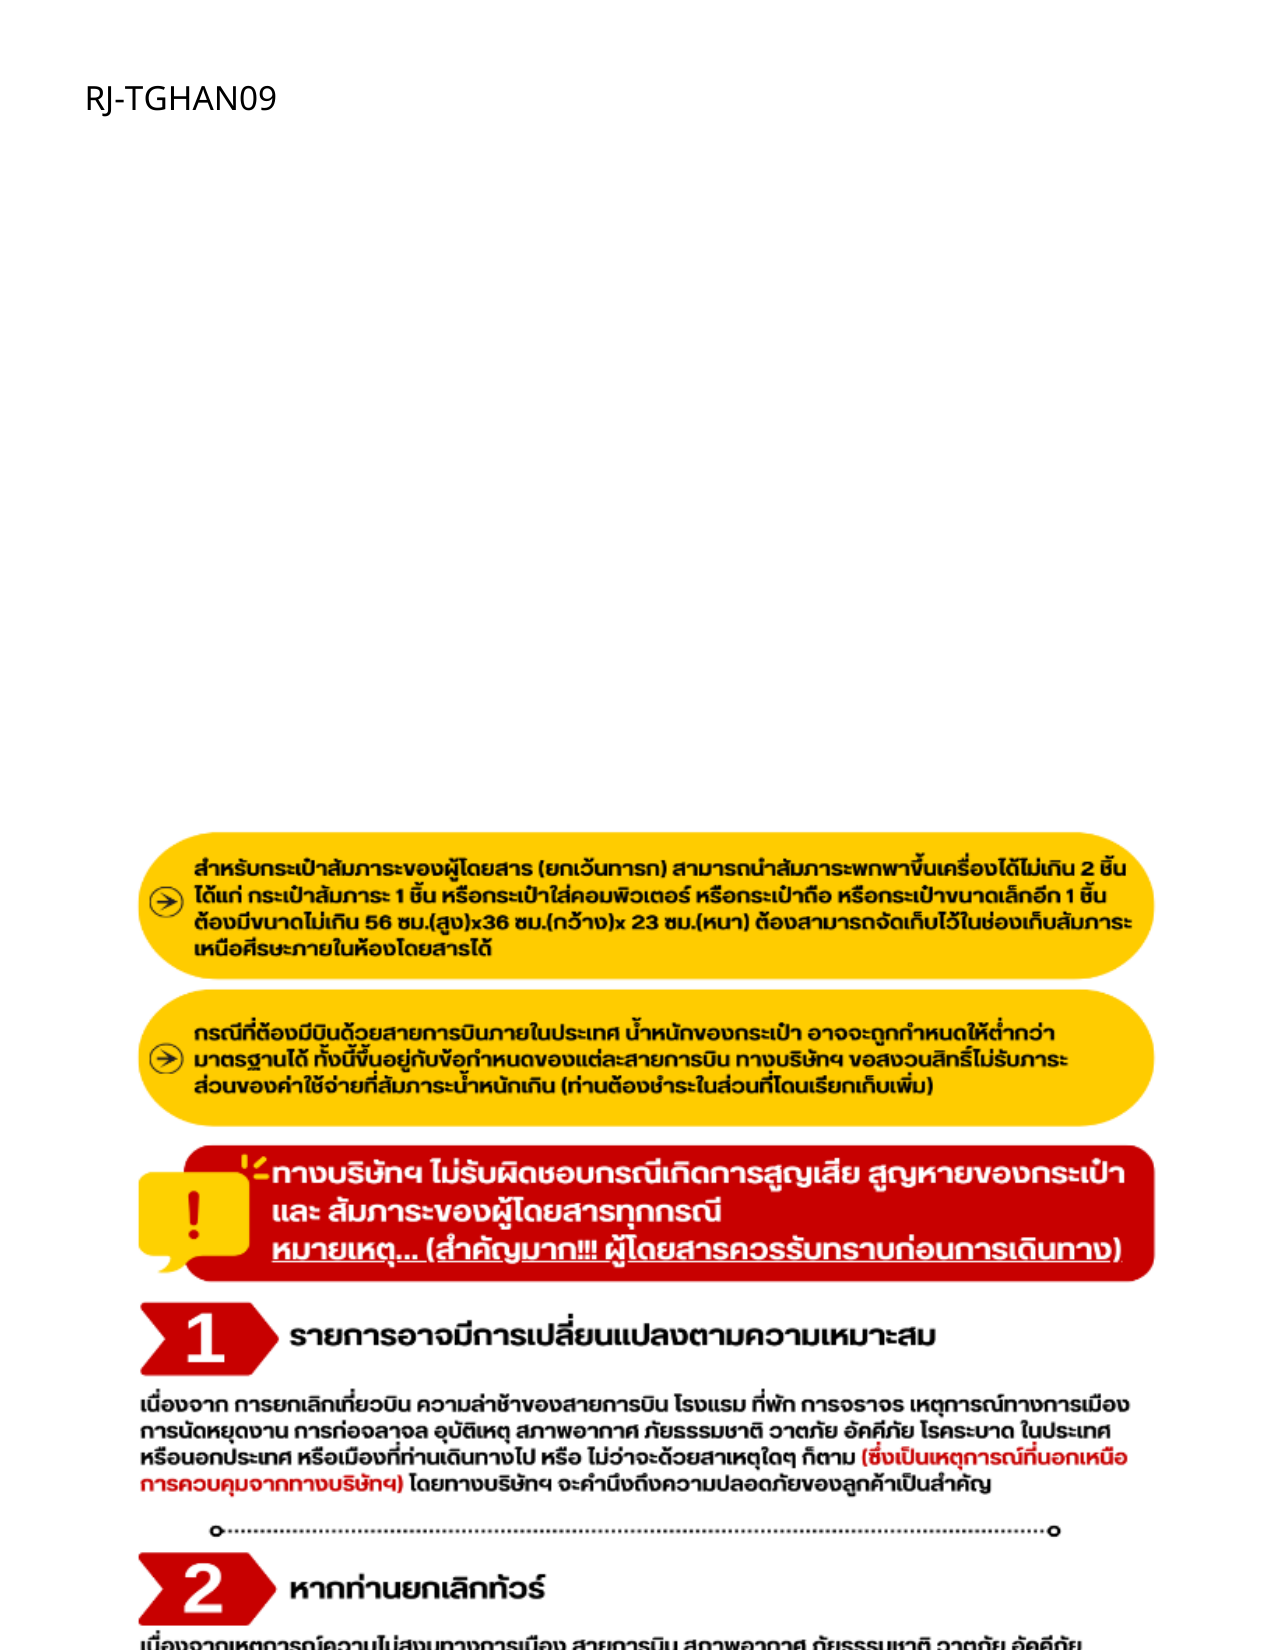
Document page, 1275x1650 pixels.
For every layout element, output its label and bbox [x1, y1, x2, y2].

picture [2, 703, 1275, 1650]
